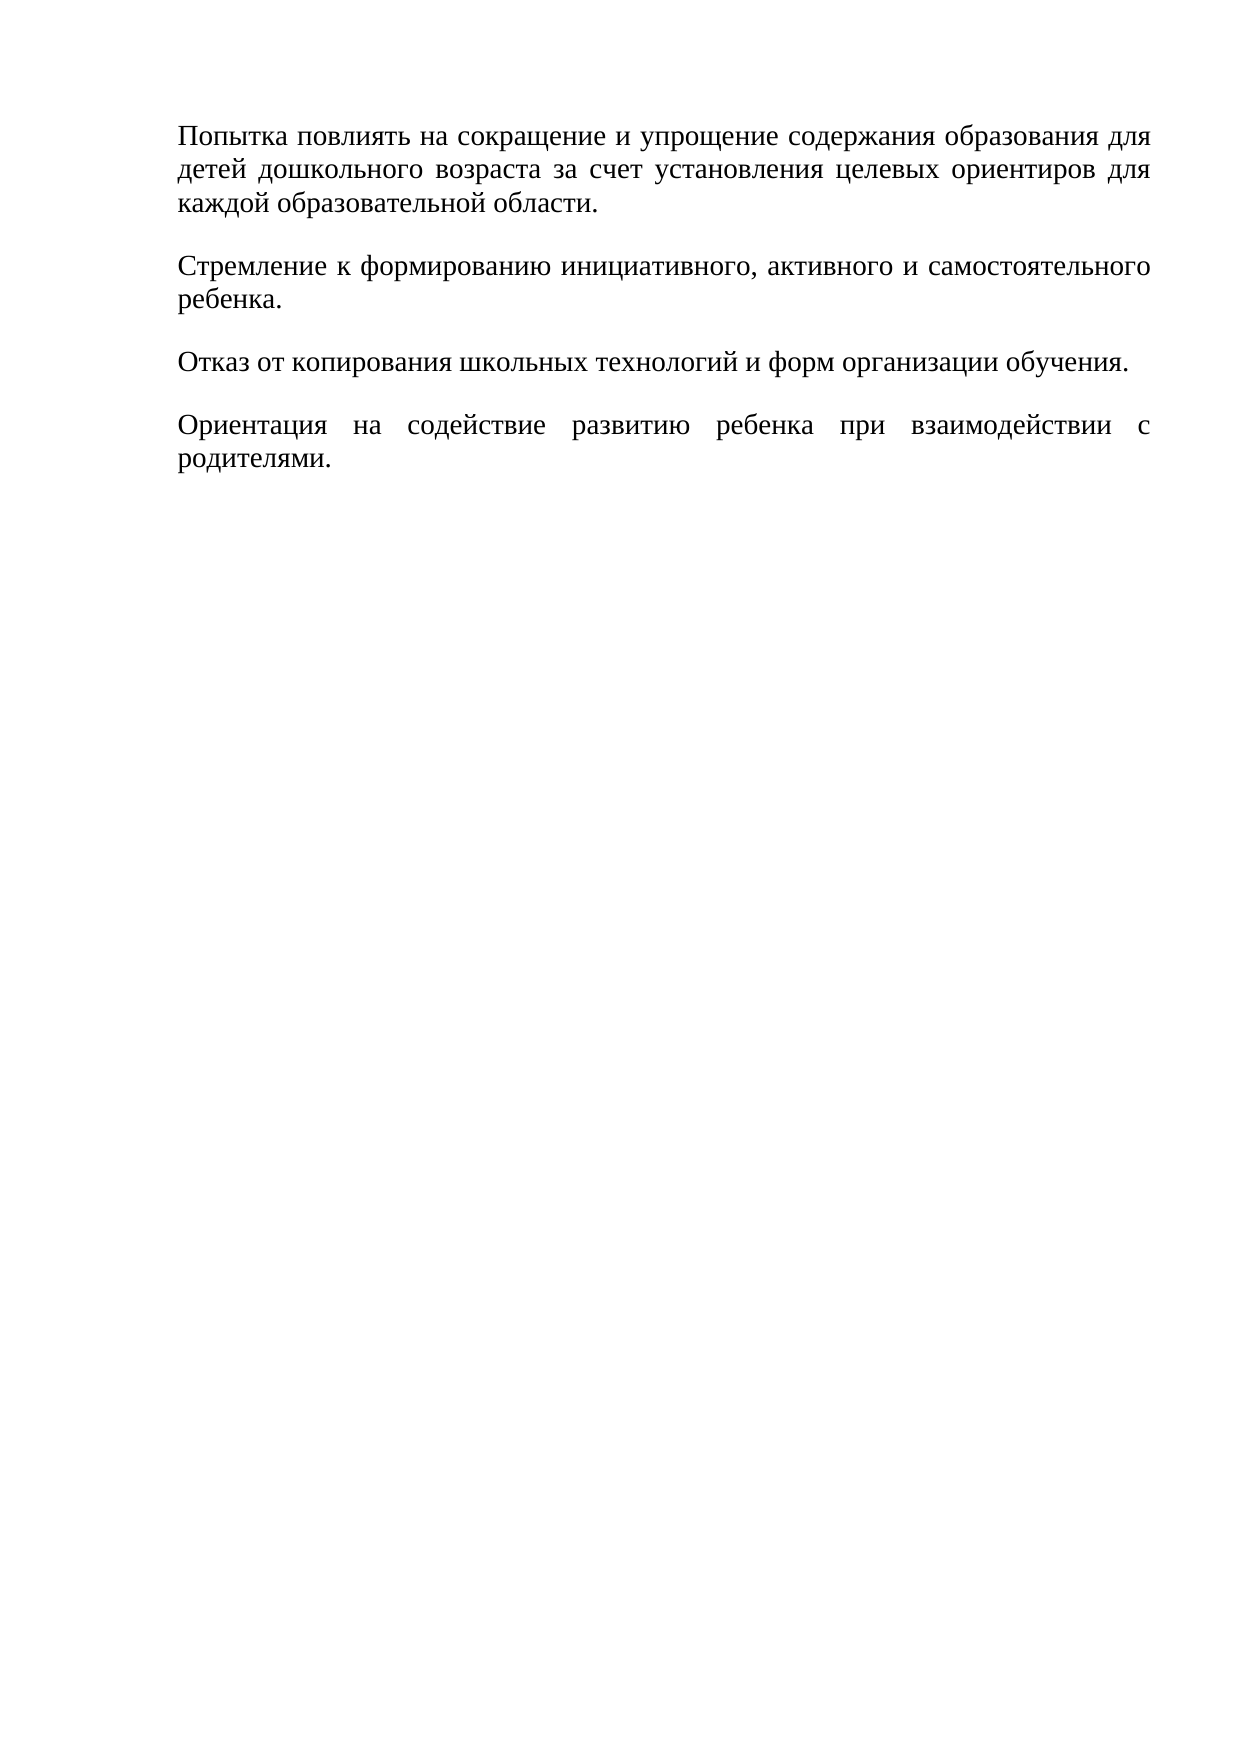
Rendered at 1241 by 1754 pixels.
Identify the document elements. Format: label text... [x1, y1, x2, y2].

text Попытка повлиять на сокращение и упрощение содержания образования для детей дошкольного возраста за счет установления целевых ориентиров для каждой образовательной области. [177, 118, 1152, 219]
text Стремление к формированию инициативного, активного и самостоятельного ребенка. [177, 248, 1152, 315]
text Ориентация на содействие развитию ребенка при взаимодействии с родителями. [177, 407, 1152, 474]
text Отказ от копирования школьных технологий и форм организации обучения. [177, 344, 1152, 378]
